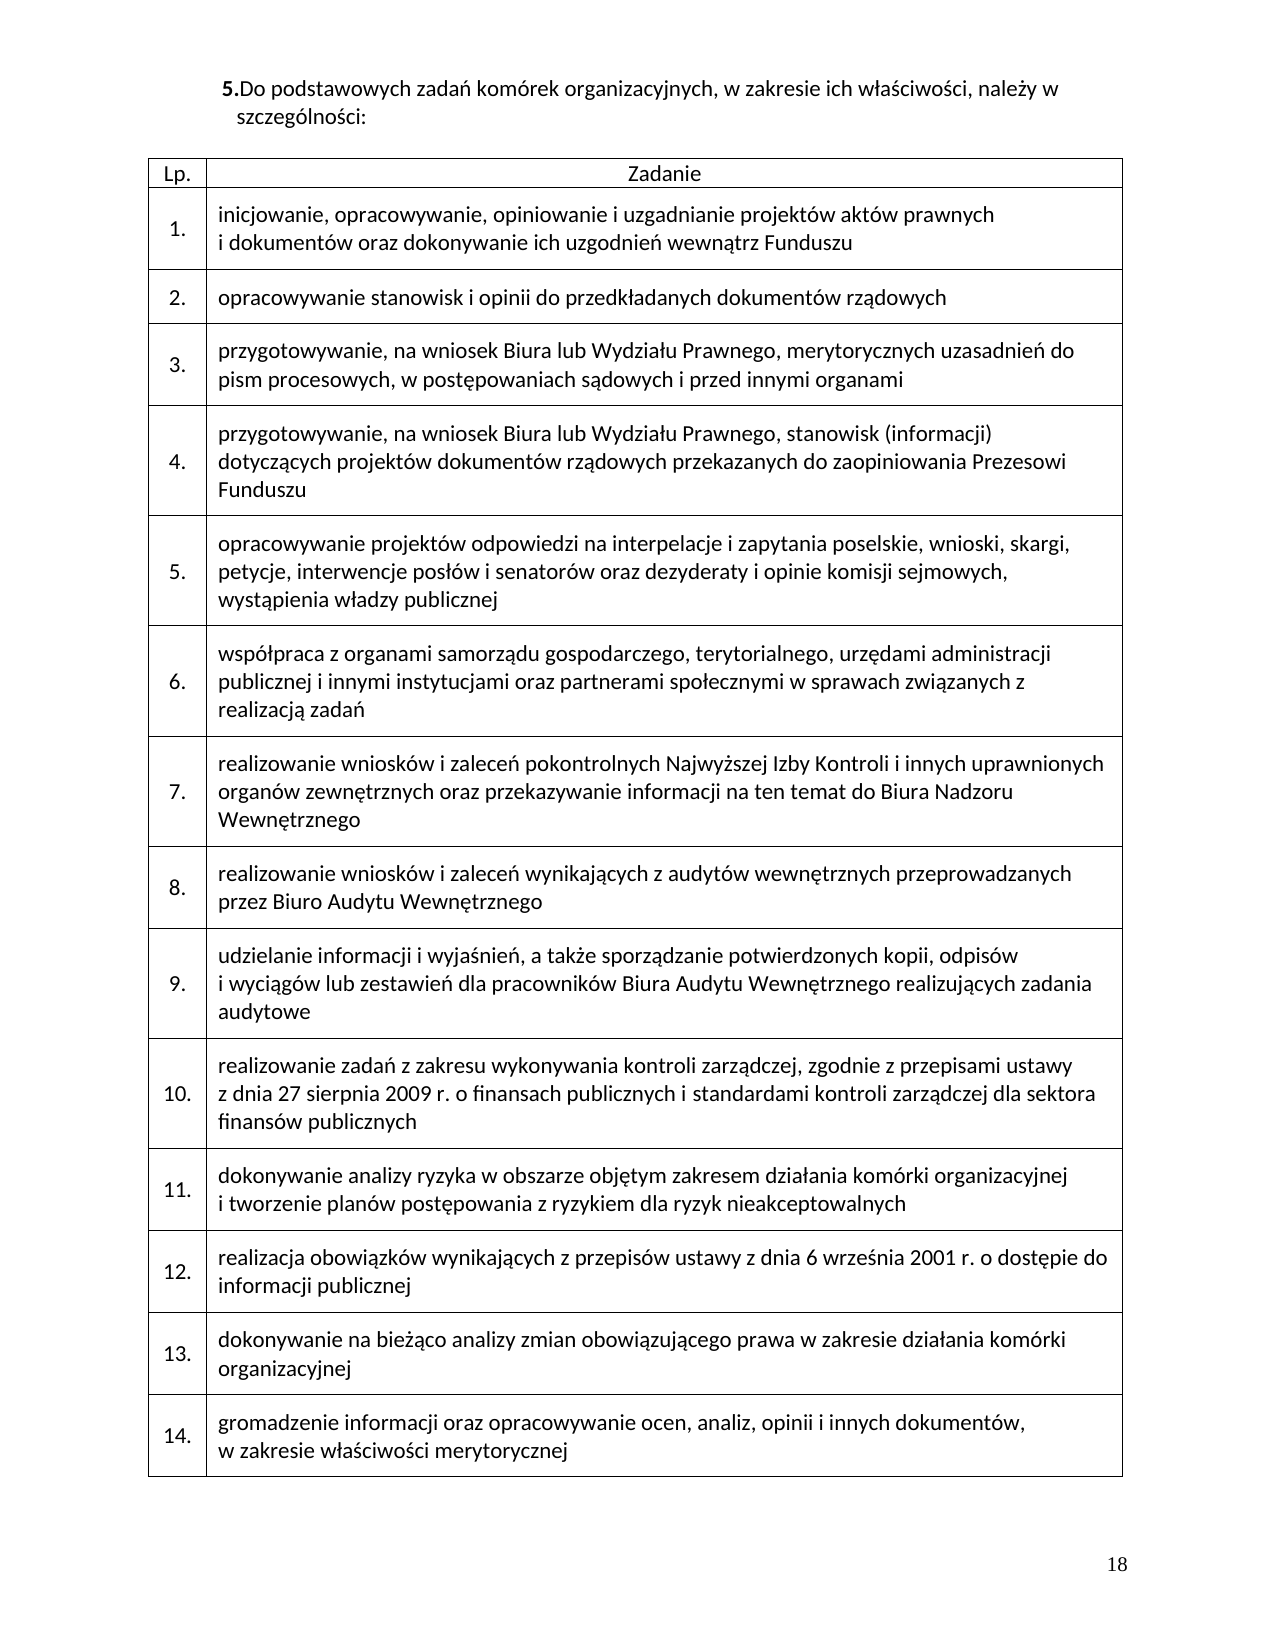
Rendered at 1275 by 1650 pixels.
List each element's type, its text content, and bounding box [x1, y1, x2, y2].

table_cell współpraca z organami samorządu gospodarczego, terytorialnego, urzędami administracji publicznej i innymi instytucjami oraz partnerami społecznymi w sprawach związanych z realizacją zadań [207, 626, 1122, 736]
table_cell 1. [149, 188, 206, 269]
table_cell przygotowywanie, na wniosek Biura lub Wydziału Prawnego, merytorycznych uzasadnień do pism procesowych, w postępowaniach sądowych i przed innymi organami [207, 324, 1122, 405]
table_cell 13. [149, 1313, 206, 1394]
table_cell 10. [149, 1039, 206, 1148]
table_cell 11. [149, 1149, 206, 1230]
table_header Lp. [149, 159, 206, 187]
table_cell udzielanie informacji i wyjaśnień, a także sporządzanie potwierdzonych kopii, odpisów i wyciągów lub zestawień dla pracowników Biura Audytu Wewnętrznego realizujących zadania audytowe [207, 929, 1122, 1038]
table_cell 4. [149, 406, 206, 515]
table_cell przygotowywanie, na wniosek Biura lub Wydziału Prawnego, stanowisk (informacji) dotyczących projektów dokumentów rządowych przekazanych do zaopiniowania Prezesowi Funduszu [207, 406, 1122, 515]
table_cell dokonywanie na bieżąco analizy zmian obowiązującego prawa w zakresie działania komórki organizacyjnej [207, 1313, 1122, 1394]
table_cell 14. [149, 1395, 206, 1476]
table_cell realizowanie wniosków i zaleceń wynikających z audytów wewnętrznych przeprowadzanych przez Biuro Audytu Wewnętrznego [207, 847, 1122, 928]
table_cell gromadzenie informacji oraz opracowywanie ocen, analiz, opinii i innych dokumentów, w zakresie właściwości merytorycznej [207, 1395, 1122, 1476]
table_cell opracowywanie projektów odpowiedzi na interpelacje i zapytania poselskie, wnioski, skargi, petycje, interwencje posłów i senatorów oraz dezyderaty i opinie komisji sejmowych, wystąpienia władzy publicznej [207, 516, 1122, 625]
table_cell 8. [149, 847, 206, 928]
table_header Zadanie [207, 159, 1122, 187]
table_cell 5. [149, 516, 206, 625]
table_cell 3. [149, 324, 206, 405]
table_cell opracowywanie stanowisk i opinii do przedkładanych dokumentów rządowych [207, 270, 1122, 323]
table_cell 2. [149, 270, 206, 323]
table_cell realizacja obowiązków wynikających z przepisów ustawy z dnia 6 września 2001 r. o dostępie do informacji publicznej [207, 1231, 1122, 1312]
table_cell realizowanie zadań z zakresu wykonywania kontroli zarządczej, zgodnie z przepisami ustawy z dnia 27 sierpnia 2009 r. o finansach publicznych i standardami kontroli zarządczej dla sektora finansów publicznych [207, 1039, 1122, 1148]
table_cell dokonywanie analizy ryzyka w obszarze objętym zakresem działania komórki organizacyjnej i tworzenie planów postępowania z ryzykiem dla ryzyk nieakceptowalnych [207, 1149, 1122, 1230]
table_cell 9. [149, 929, 206, 1038]
text 5.Do podstawowych zadań komórek organizacyjnych, w zakresie ich właściwości, należy w szczególności: [222, 74, 1127, 130]
table_cell 12. [149, 1231, 206, 1312]
table_cell realizowanie wniosków i zaleceń pokontrolnych Najwyższej Izby Kontroli i innych uprawnionych organów zewnętrznych oraz przekazywanie informacji na ten temat do Biura Nadzoru Wewnętrznego [207, 737, 1122, 846]
table_cell 7. [149, 737, 206, 846]
table_cell 6. [149, 626, 206, 736]
table_cell inicjowanie, opracowywanie, opiniowanie i uzgadnianie projektów aktów prawnych i dokumentów oraz dokonywanie ich uzgodnień wewnątrz Funduszu [207, 188, 1122, 269]
